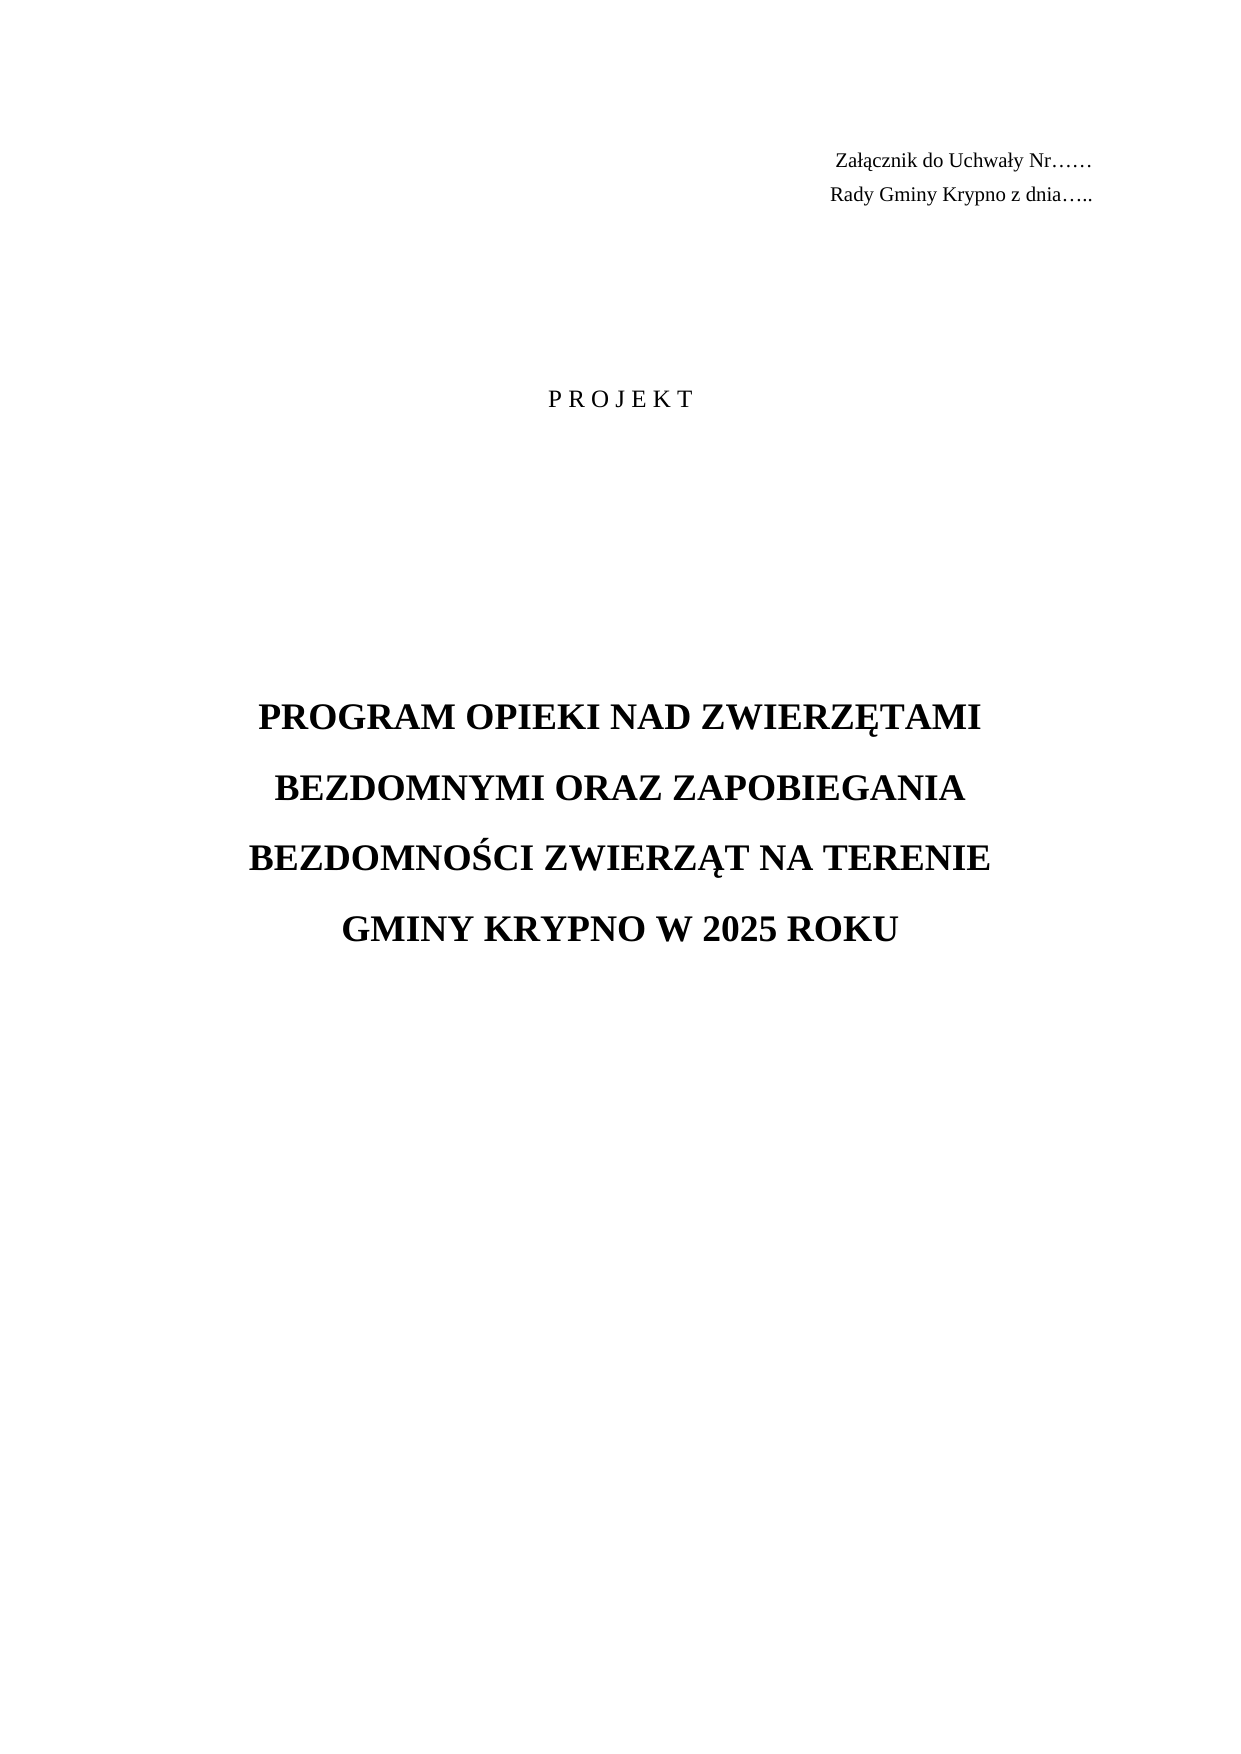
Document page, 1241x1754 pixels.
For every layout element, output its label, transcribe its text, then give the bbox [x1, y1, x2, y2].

text P R O J E K T [148, 384, 1093, 413]
text Rady Gminy Krypno z dnia….. [148, 181, 1093, 206]
text GMINY KRYPNO W 2025 ROKU [148, 906, 1093, 949]
text PROGRAM OPIEKI NAD ZWIERZĘTAMI [148, 695, 1093, 738]
text BEZDOMNYMI ORAZ ZAPOBIEGANIA [148, 765, 1093, 808]
text BEZDOMNOŚCI ZWIERZĄT NA TERENIE [148, 836, 1093, 879]
text Załącznik do Uchwały Nr…… [148, 148, 1093, 172]
